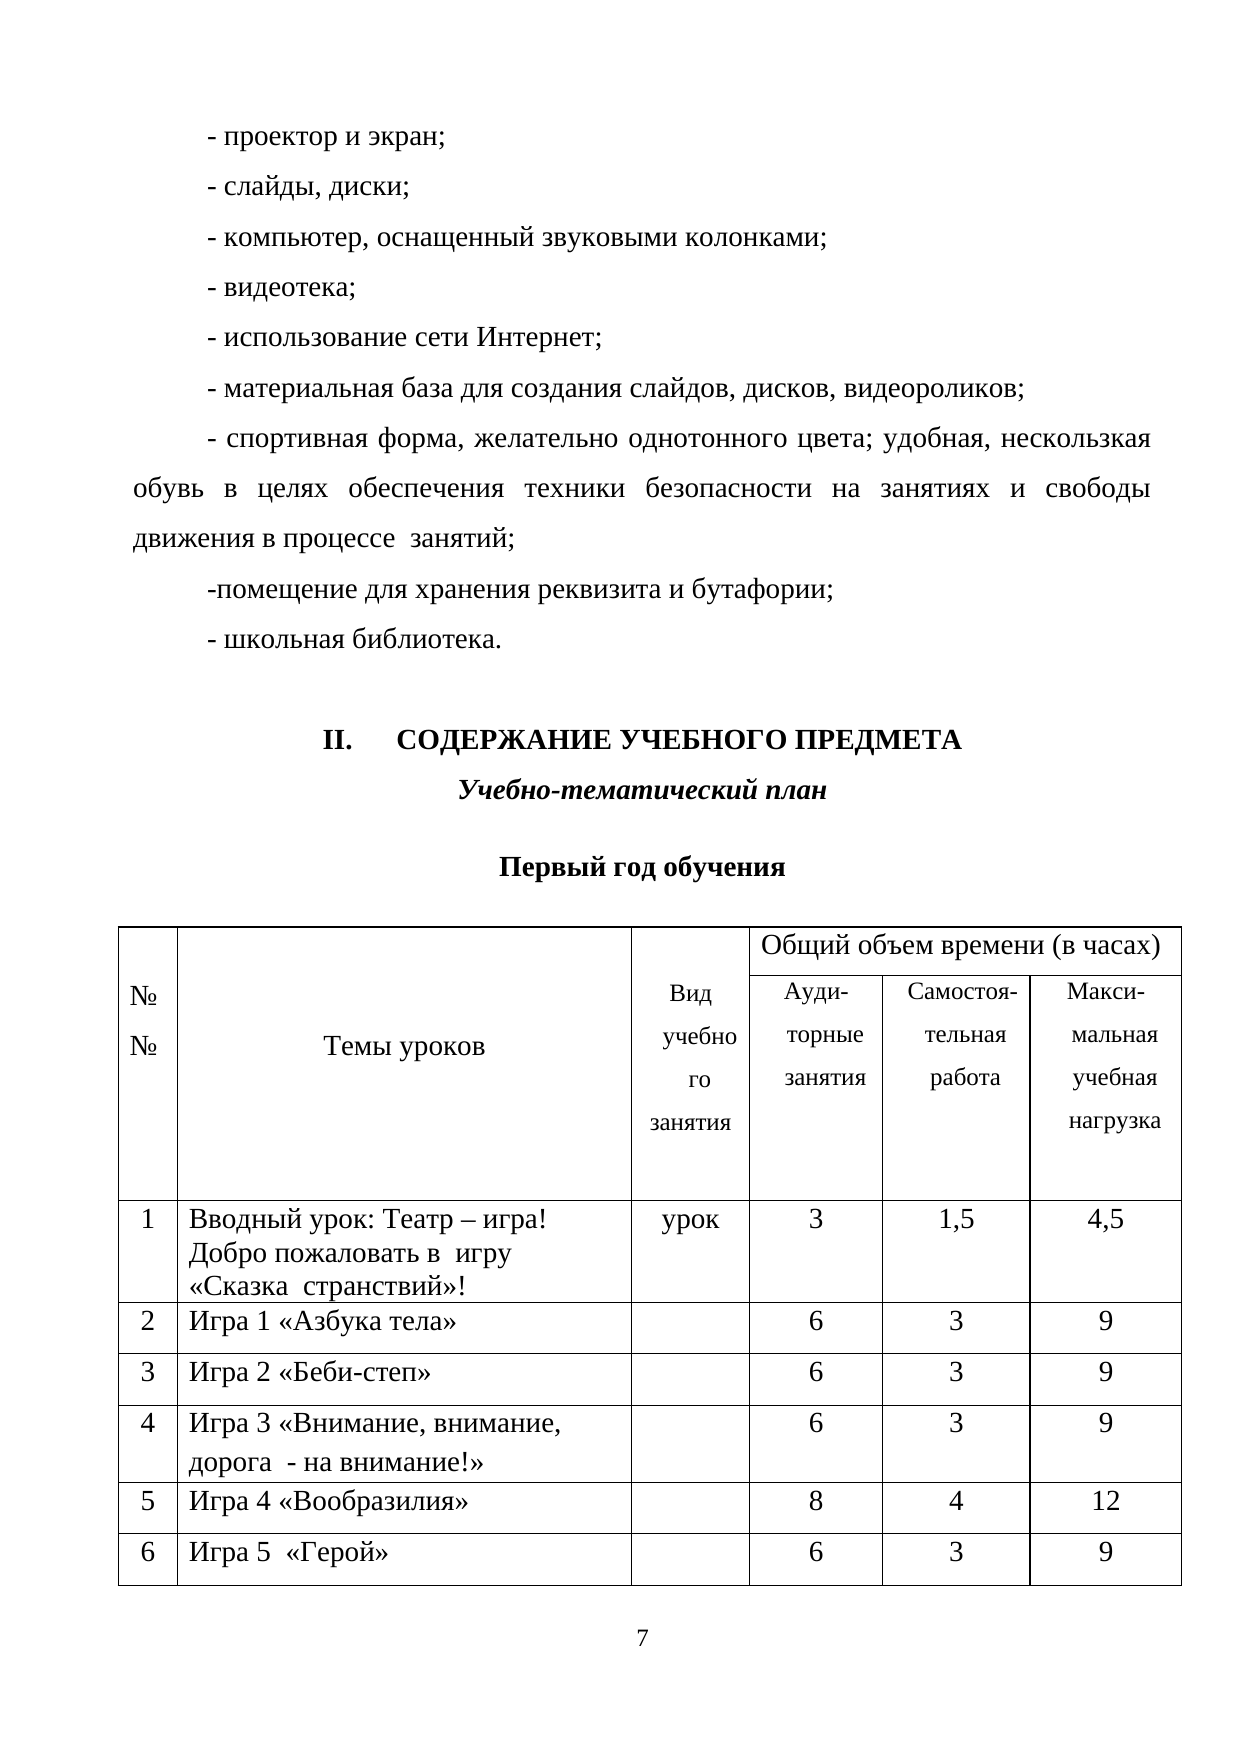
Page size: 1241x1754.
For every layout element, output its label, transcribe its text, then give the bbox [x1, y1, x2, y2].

table_cell 4,5 [1031, 1201, 1181, 1302]
table_cell [632, 1303, 749, 1353]
text -помещение для хранения реквизита и бутафории; [133, 571, 1152, 604]
table_cell 6 [750, 1354, 882, 1404]
table_header № № [119, 928, 177, 1200]
table_cell 5 [119, 1483, 177, 1533]
table_cell 1 [119, 1201, 177, 1302]
table_cell 6 [119, 1534, 177, 1584]
table_cell Вводный урок: Театр – игра! Добро пожаловать в игру «Сказка странствий»! [178, 1201, 631, 1302]
table_cell 12 [1031, 1483, 1181, 1533]
text - видеотека; [133, 269, 1152, 303]
table_cell 9 [1031, 1303, 1181, 1353]
table_cell Игра 1 «Азбука тела» [178, 1303, 631, 1353]
table_cell Игра 4 «Вообразилия» [178, 1483, 631, 1533]
text - проектор и экран; [133, 118, 1152, 152]
table_cell 1,5 [883, 1201, 1029, 1302]
table_cell 3 [883, 1534, 1029, 1584]
table_cell 3 [119, 1354, 177, 1404]
table_cell 4 [119, 1406, 177, 1482]
text II. СОДЕРЖАНИЕ УЧЕБНОГО ПРЕДМЕТА [133, 722, 1152, 755]
table_cell 6 [750, 1406, 882, 1482]
table_cell [632, 1534, 749, 1584]
table_header Общий объем времени (в часах) [750, 928, 1181, 975]
table_cell [632, 1406, 749, 1482]
table_cell 3 [883, 1303, 1029, 1353]
table_header Темы уроков [178, 928, 631, 1200]
table_cell 9 [1031, 1534, 1181, 1584]
table_cell 9 [1031, 1406, 1181, 1482]
table_cell Игра 5 «Герой» [178, 1534, 631, 1584]
table_cell урок [632, 1201, 749, 1302]
table_cell 4 [883, 1483, 1029, 1533]
table_cell 3 [883, 1354, 1029, 1404]
table_cell 2 [119, 1303, 177, 1353]
text Первый год обучения [133, 849, 1152, 883]
table_cell Игра 3 «Внимание, внимание, дорога - на внимание!» [178, 1406, 631, 1482]
table_cell Ауди-торные занятия [750, 976, 882, 1200]
table_cell [632, 1483, 749, 1533]
table_cell Самостоя-тельная работа [883, 976, 1029, 1200]
text - спортивная форма, желательно однотонного цвета; удобная, нескользкая обувь в целях обеспечения техники безопасности на занятиях и свободы движения в процессе занятий; [133, 420, 1152, 554]
text - использование сети Интернет; [133, 319, 1152, 353]
table_cell 3 [883, 1406, 1029, 1482]
text - компьютер, оснащенный звуковыми колонками; [133, 219, 1152, 252]
table_cell 6 [750, 1303, 882, 1353]
table_cell 6 [750, 1534, 882, 1584]
text - слайды, диски; [133, 168, 1152, 202]
table_header Вид учебного занятия [632, 928, 749, 1200]
table_cell [632, 1354, 749, 1404]
table_cell Игра 2 «Беби-степ» [178, 1354, 631, 1404]
text - материальная база для создания слайдов, дисков, видеороликов; [133, 370, 1152, 403]
text Учебно-тематический план [133, 772, 1152, 806]
table_cell Макси-мальная учебная нагрузка [1031, 976, 1181, 1200]
table_cell 3 [750, 1201, 882, 1302]
text - школьная библиотека. [133, 621, 1152, 655]
table_cell 9 [1031, 1354, 1181, 1404]
table_cell 8 [750, 1483, 882, 1533]
